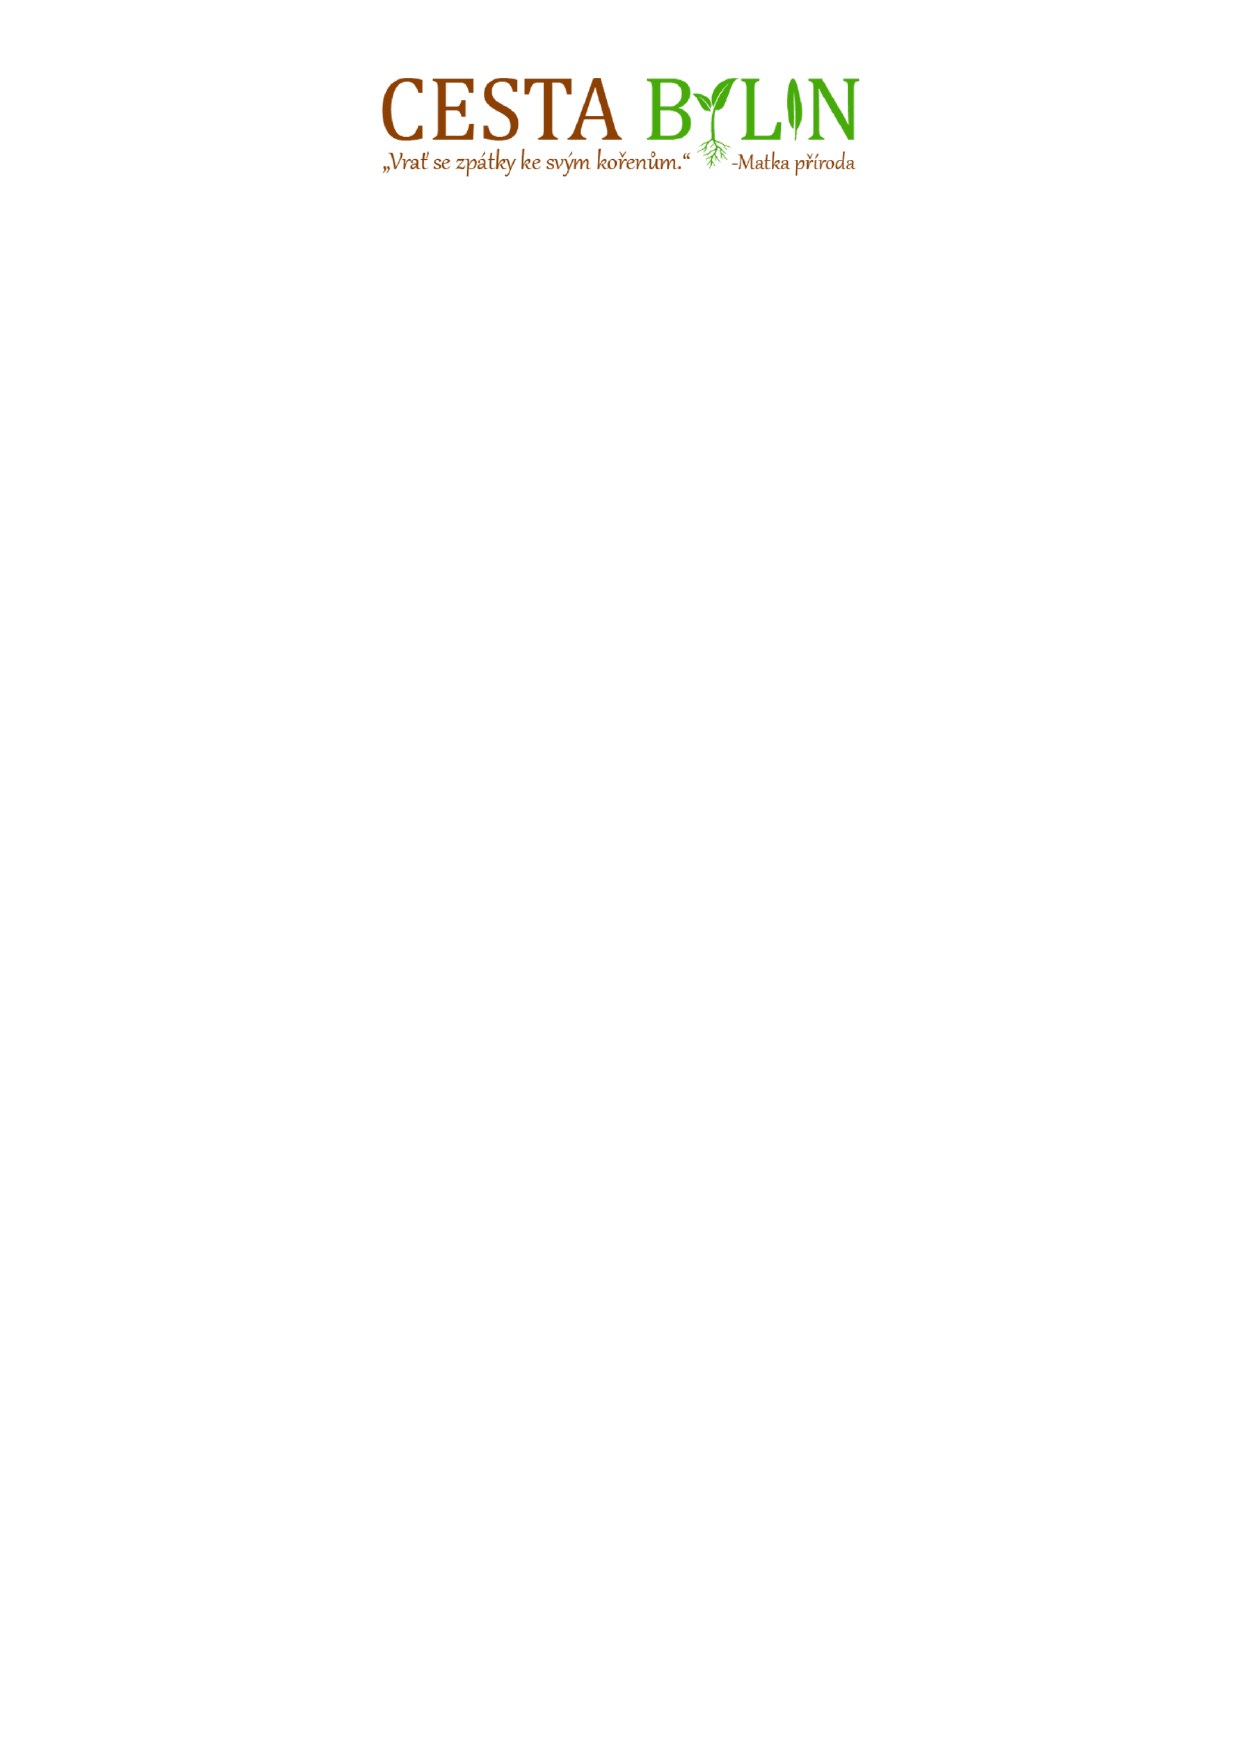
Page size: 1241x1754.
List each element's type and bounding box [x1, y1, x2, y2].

picture [377, 75, 864, 178]
